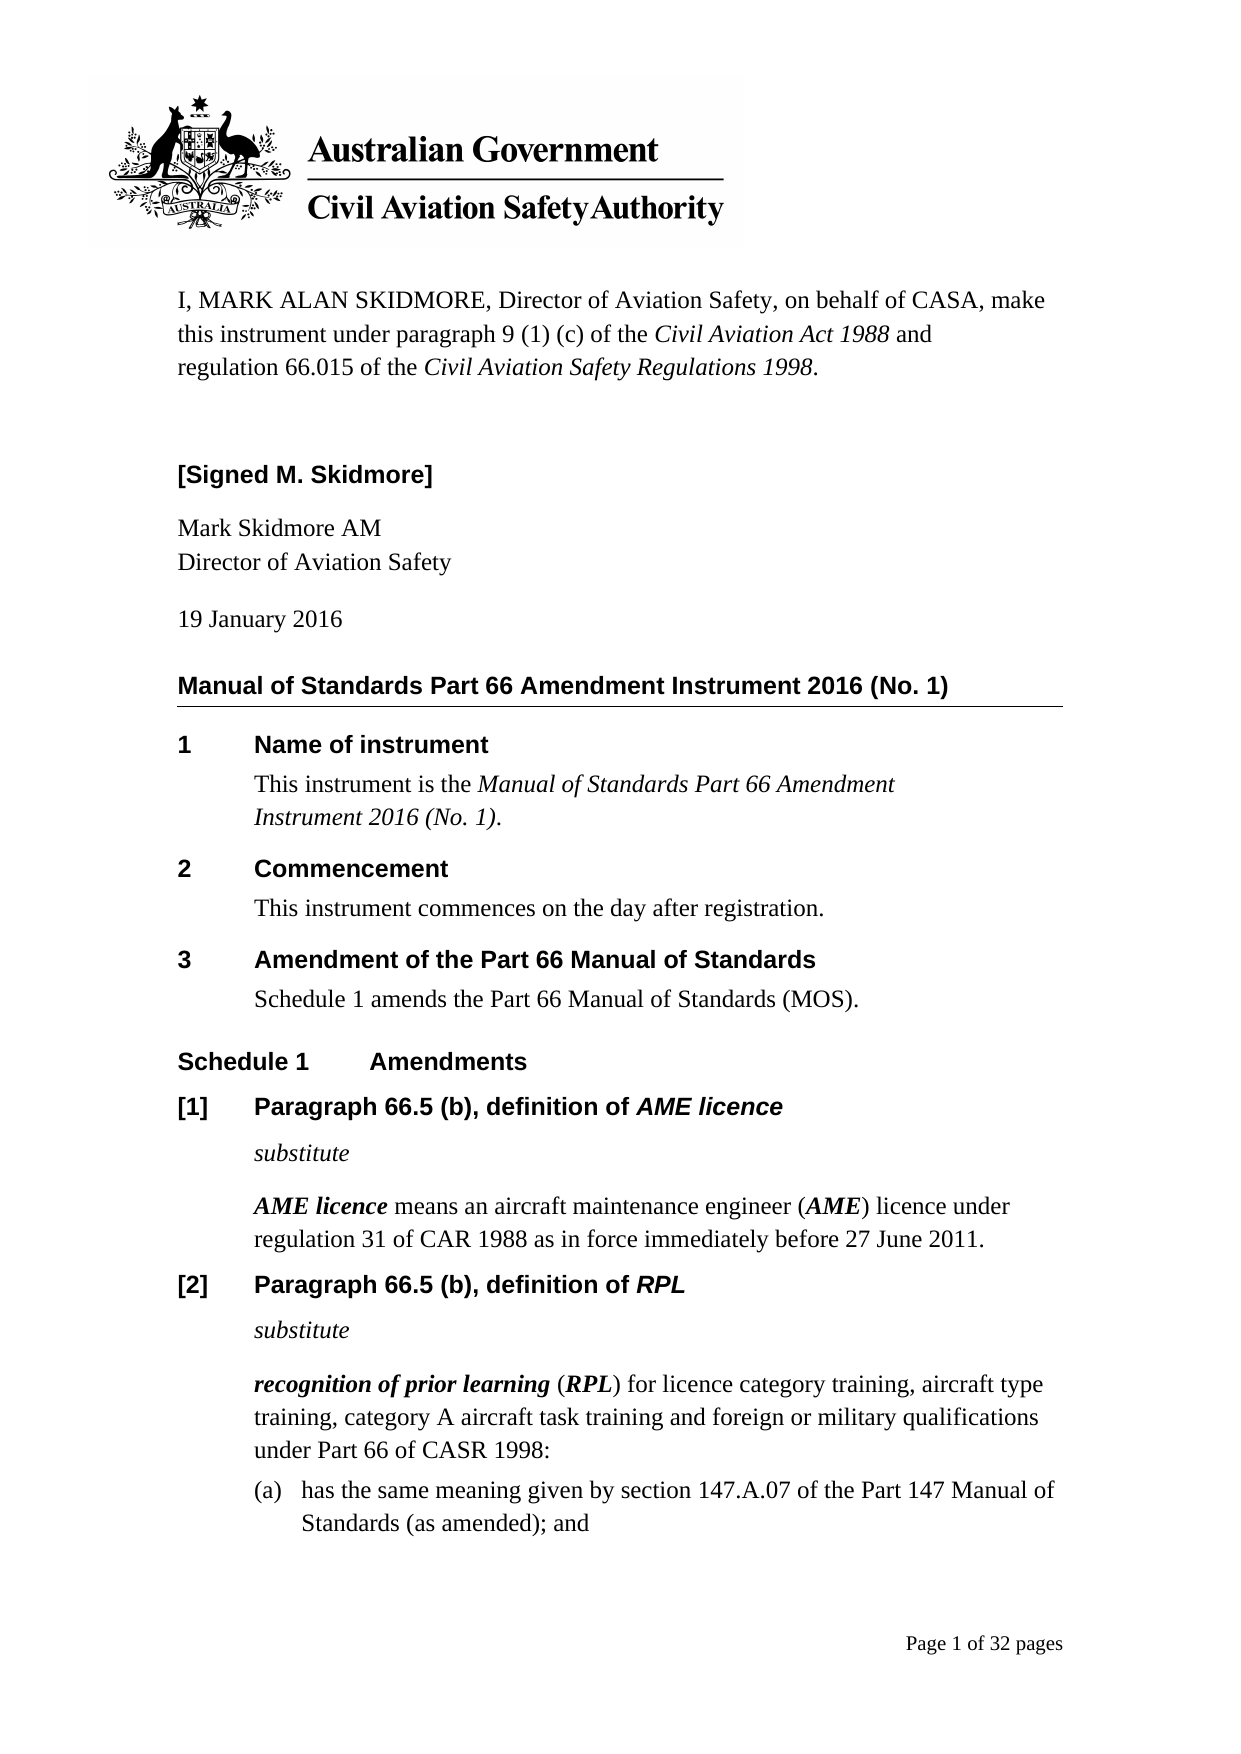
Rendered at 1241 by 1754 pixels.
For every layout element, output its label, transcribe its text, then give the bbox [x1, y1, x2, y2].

text Mark Skidmore AM Director of Aviation Safety [177, 513, 1063, 575]
text substitute [254, 1138, 1063, 1166]
picture [88, 75, 745, 249]
text [2] Paragraph 66.5 (b), definition of RPL [177, 1270, 1063, 1299]
subtitle 2 Commencement [177, 854, 1063, 883]
text recognition of prior learning (RPL) for licence category training, aircraft type training, category A aircraft task training and foreign or military qualifications under Part 66 of CASR 1998: [254, 1369, 1063, 1464]
subtitle 1 Name of instrument [177, 730, 1063, 759]
text AME licence means an aircraft maintenance engineer (AME) licence under regulation 31 of CAR 1988 as in force immediately before 27 June 2011. [254, 1191, 1063, 1253]
text I, MARK ALAN SKIDMORE, Director of Aviation Safety, on behalf of CASA, make this instrument under paragraph 9 (1) (c) of the Civil Aviation Act 1988 and regulation 66.015 of the Civil Aviation Safety Regulations 1998. [177, 286, 1063, 380]
text substitute [254, 1316, 1063, 1344]
subtitle Schedule 1 Amendments [177, 1047, 1063, 1075]
text [1] Paragraph 66.5 (b), definition of AME licence [177, 1092, 1063, 1121]
subtitle 3 Amendment of the Part 66 Manual of Standards [177, 945, 1063, 974]
text 19 January 2016 [177, 604, 1063, 633]
text Manual of Standards Part 66 Amendment Instrument 2016 (No. 1) [177, 671, 1063, 706]
text [Signed M. Skidmore] [177, 460, 1063, 488]
text (a) has the same meaning given by section 147.A.07 of the Part 147 Manual of Standards (as amended); and [254, 1475, 1063, 1536]
text Schedule 1 amends the Part 66 Manual of Standards (MOS). [148, 984, 1063, 1013]
text This instrument is the Manual of Standards Part 66 Amendment Instrument 2016 (No. 1). [148, 769, 1063, 831]
text This instrument commences on the day after registration. [148, 893, 1063, 922]
